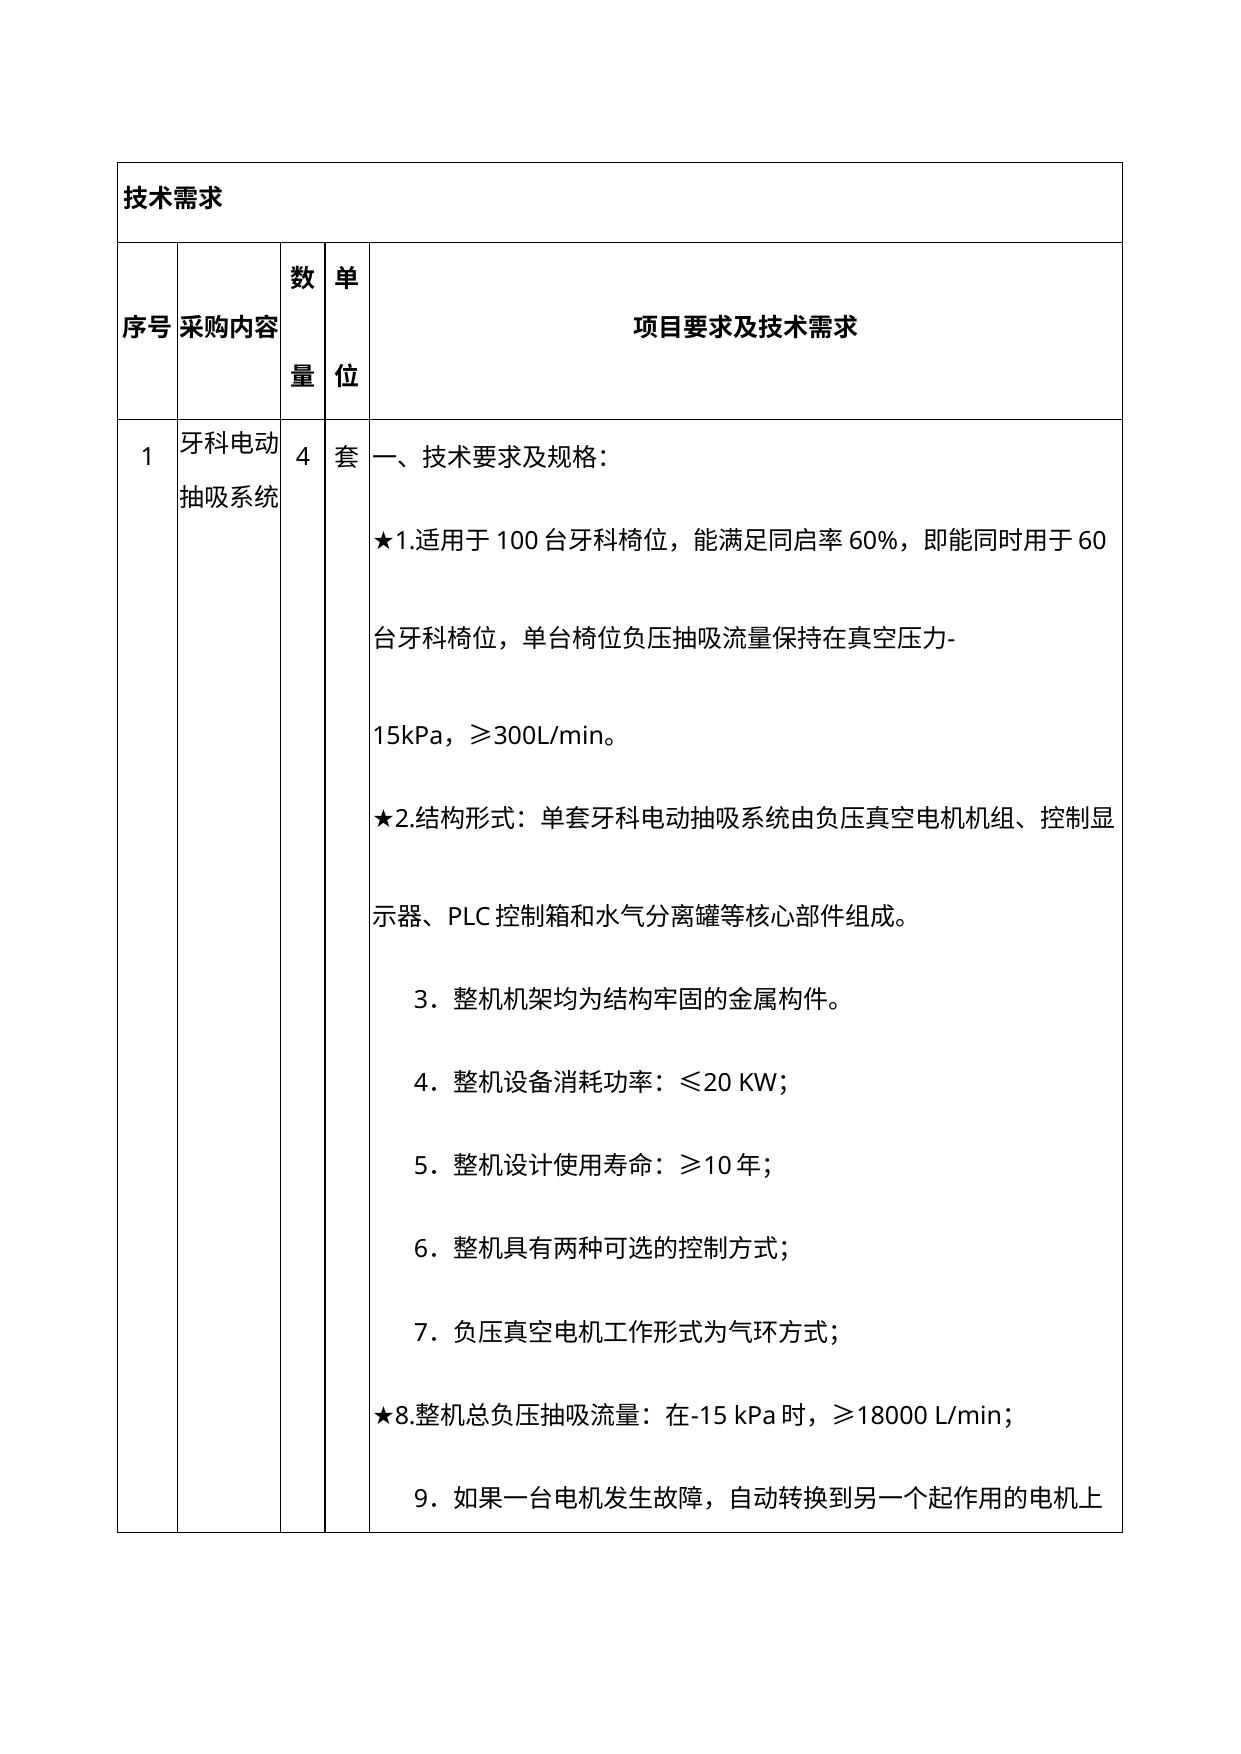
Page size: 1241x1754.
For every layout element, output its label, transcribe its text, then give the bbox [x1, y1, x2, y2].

table_cell 1 [118, 420, 177, 1532]
table_cell 项目要求及技术需求 [370, 243, 1122, 419]
table_cell 单位 [326, 243, 369, 419]
table_cell 序号 [118, 243, 177, 419]
table_header 技术需求 [118, 163, 1122, 242]
table_cell 采购内容 [178, 243, 280, 419]
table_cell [370, 420, 1122, 1532]
table_cell 套 [326, 420, 369, 1532]
table_cell 数量 [281, 243, 324, 419]
table_cell 牙科电动抽吸系统 [178, 420, 280, 1532]
table_cell 4 [281, 420, 324, 1532]
